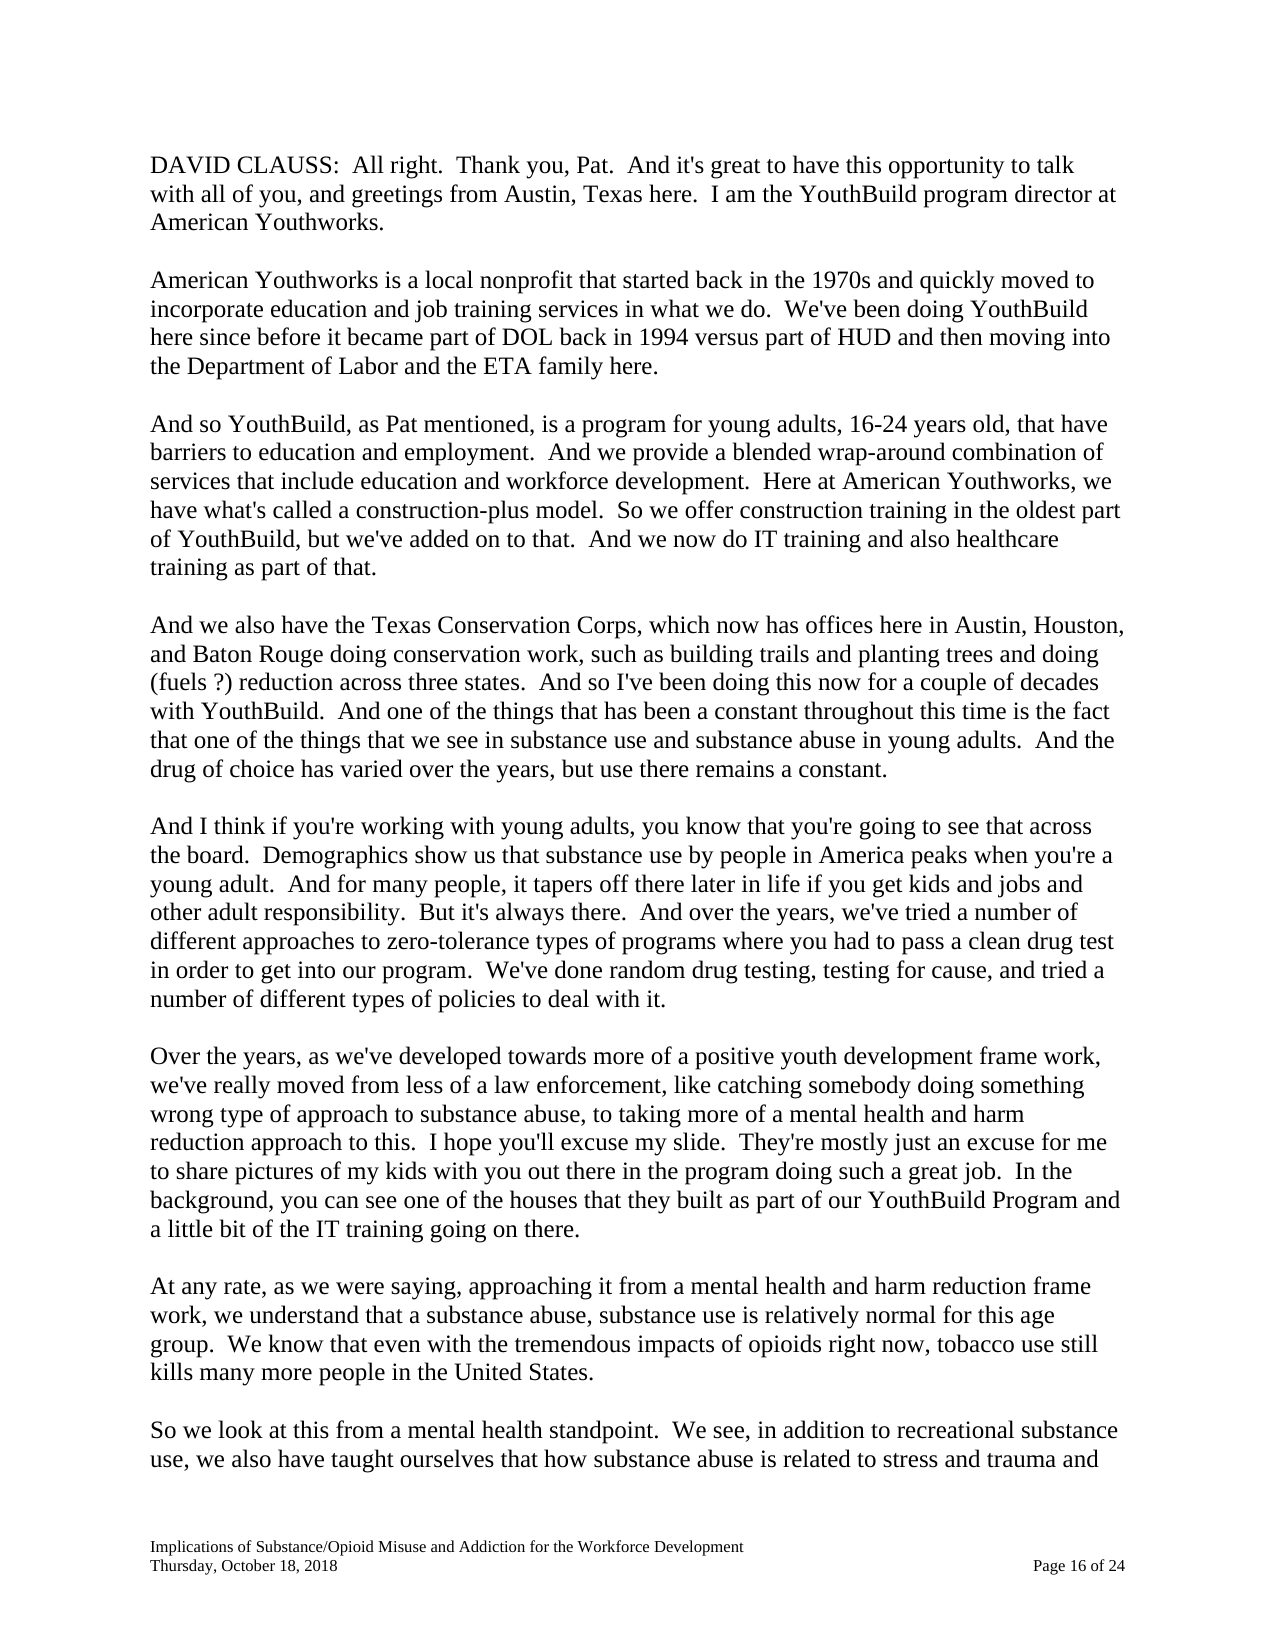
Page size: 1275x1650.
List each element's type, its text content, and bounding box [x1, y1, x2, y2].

text DAVID CLAUSS: All right. Thank you, Pat. And it's great to have this opportunity to talk with all of you, and greetings from Austin, Texas here. I am the YouthBuild program director at American Youthworks. [150, 150, 1125, 236]
text Over the years, as we've developed towards more of a positive youth development frame work, we've really moved from less of a law enforcement, like catching somebody doing something wrong type of approach to substance abuse, to taking more of a mental health and harm reduction approach to this. I hope you'll excuse my slide. They're mostly just an excuse for me to share pictures of my kids with you out there in the program doing such a great job. In the background, you can see one of the houses that they built as part of our YouthBuild Program and a little bit of the IT training going on there. [150, 1041, 1125, 1242]
text At any rate, as we were saying, approaching it from a mental health and harm reduction frame work, we understand that a substance abuse, substance use is relatively normal for this age group. We know that even with the tremendous impacts of opioids right now, tobacco use still kills many more people in the United States. [150, 1271, 1125, 1386]
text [150, 1415, 1125, 1472]
text American Youthworks is a local nonprofit that started back in the 1970s and quickly moved to incorporate education and job training services in what we do. We've been doing YouthBuild here since before it became part of DOL back in 1994 versus part of HUD and then moving into the Department of Labor and the ETA family here. [150, 265, 1125, 380]
text And so YouthBuild, as Pat mentioned, is a program for young adults, 16-24 years old, that have barriers to education and employment. And we provide a blended wrap-around combination of services that include education and workforce development. Here at American Youthworks, we have what's called a construction-plus model. So we offer construction training in the oldest part of YouthBuild, but we've added on to that. And we now do IT training and also healthcare training as part of that. [150, 409, 1125, 581]
text And I think if you're working with young adults, you know that you're going to see that across the board. Demographics show us that substance use by people in America peaks when you're a young adult. And for many people, it tapers off there later in life if you get kids and jobs and other adult responsibility. But it's always there. And over the years, we've tried a number of different approaches to zero-tolerance types of programs where you had to pass a clean drug test in order to get into our program. We've done random drug testing, testing for cause, and tried a number of different types of policies to deal with it. [150, 811, 1125, 1012]
text And we also have the Texas Conservation Corps, which now has offices here in Austin, Houston, and Baton Rouge doing conservation work, such as building trails and planting trees and doing (fuels ?) reduction across three states. And so I've been doing this now for a couple of decades with YouthBuild. And one of the things that has been a constant throughout this time is the fact that one of the things that we see in substance use and substance abuse in young adults. And the drug of choice has varied over the years, but use there remains a constant. [150, 610, 1125, 782]
